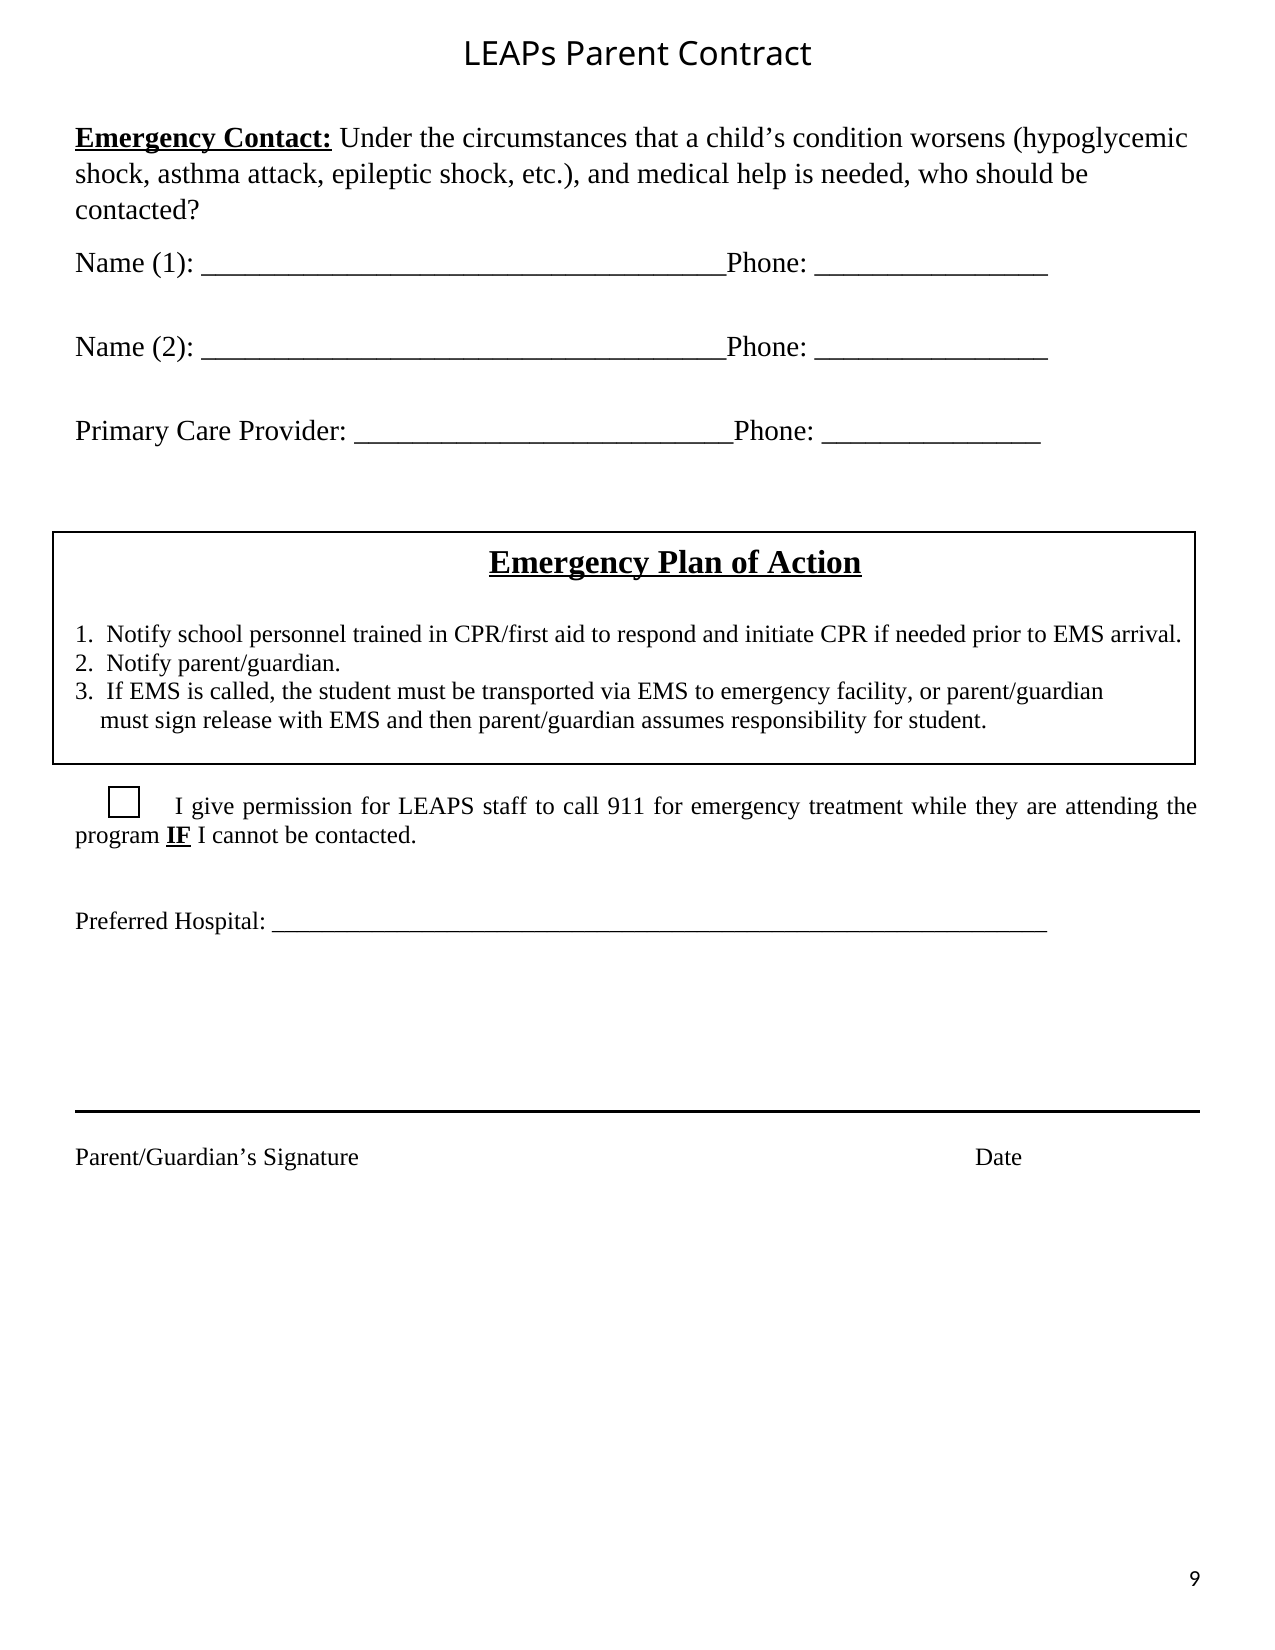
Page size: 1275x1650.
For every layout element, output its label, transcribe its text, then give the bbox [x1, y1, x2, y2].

list Preferred Hospital: ______________________________________________________________ [75, 906, 1200, 935]
list Emergency Plan of Action [150, 542, 1194, 581]
text Primary Care Provider: __________________________Phone: _______________ [75, 413, 1200, 446]
text Name (2): ____________________________________Phone: ________________ [75, 329, 1200, 362]
list Parent/Guardian’s Signature Date [75, 1142, 1200, 1170]
list 1. Notify school personnel trained in CPR/first aid to respond and initiate CPR if needed prior to EMS arrival. [75, 619, 1194, 648]
list I give permission for LEAPS staff to call 911 for emergency treatment while they are attending the program IF I cannot be contacted. [75, 791, 1200, 849]
text Name (1): ____________________________________Phone: ________________ [75, 245, 1200, 279]
list 2. Notify parent/guardian. [75, 648, 1194, 676]
list 3. If EMS is called, the student must be transported via EMS to emergency facility, or parent/guardian [75, 676, 1194, 705]
list must sign release with EMS and then parent/guardian assumes responsibility for student. [75, 705, 1194, 734]
text Emergency Contact: Under the circumstances that a child’s condition worsens (hypoglycemic shock, asthma attack, epileptic shock, etc.), and medical help is needed, who should be contacted? [75, 120, 1200, 226]
